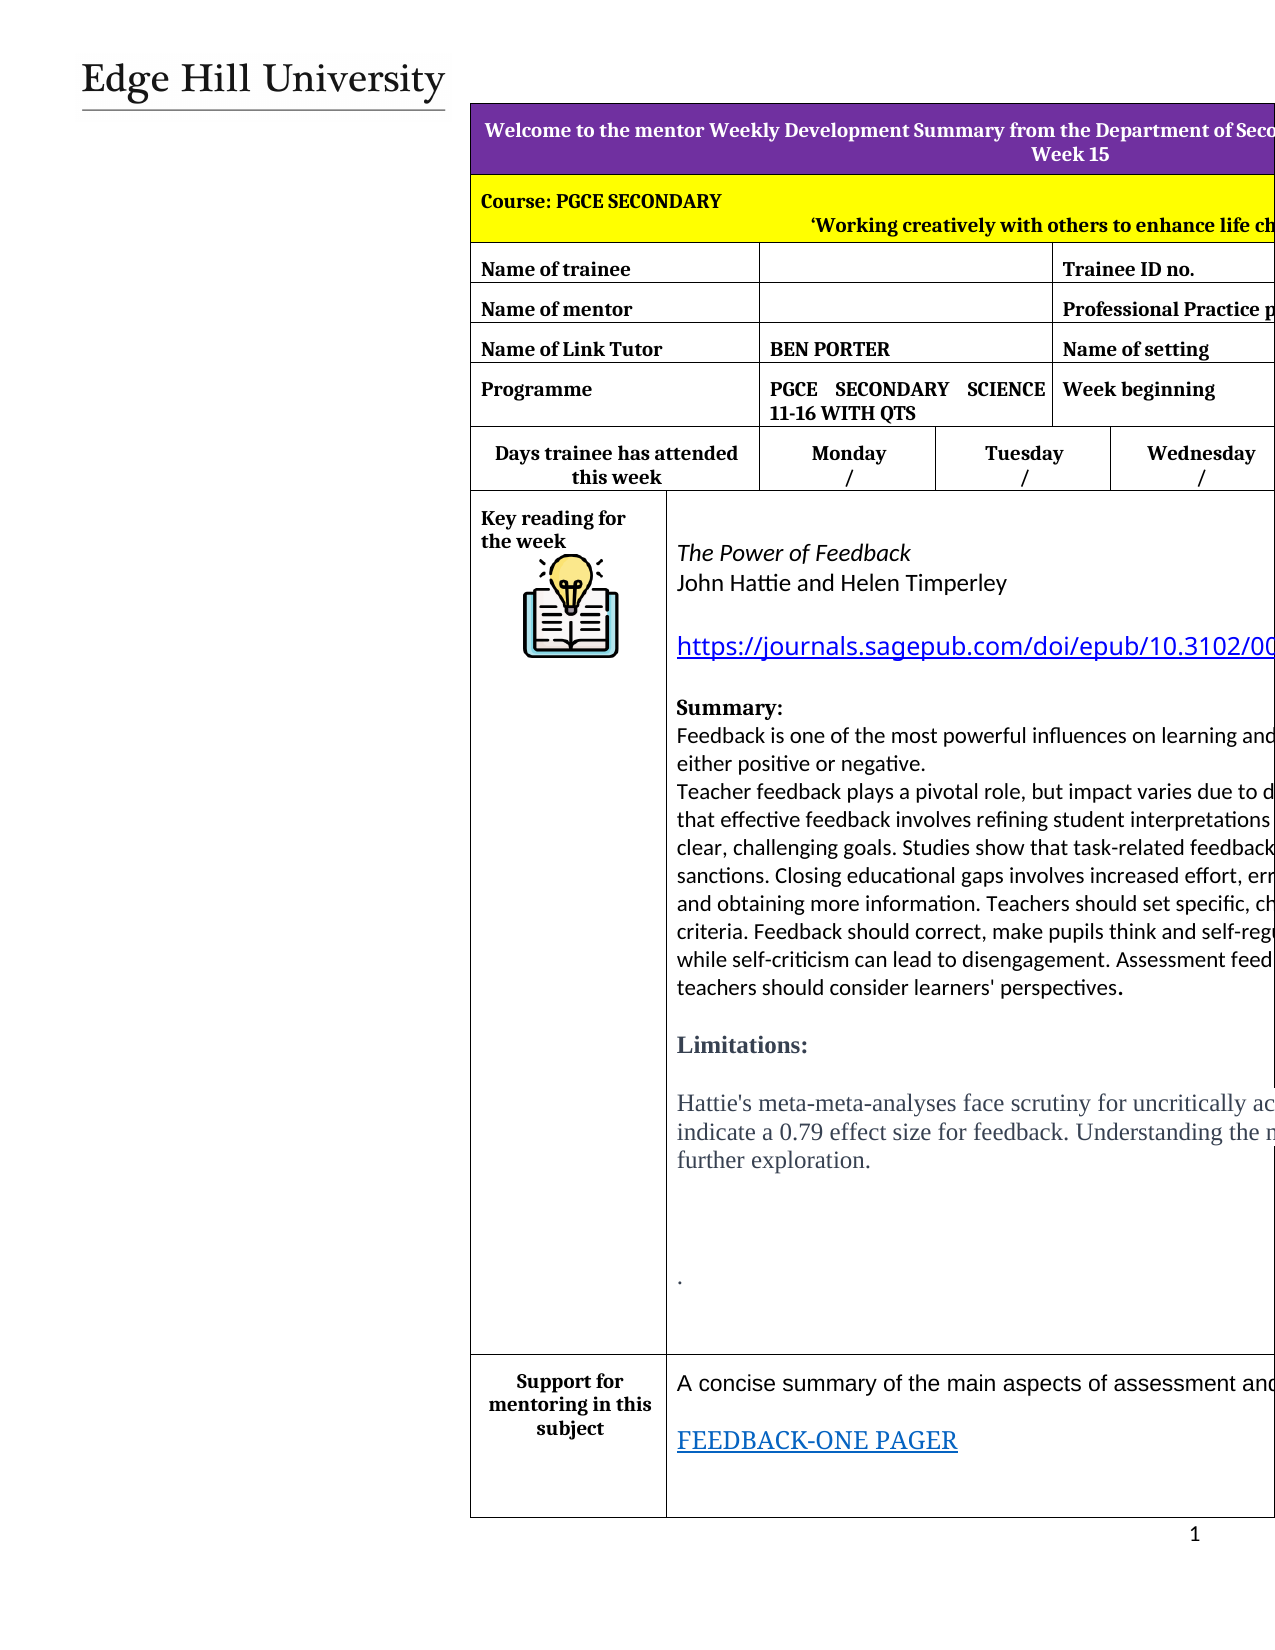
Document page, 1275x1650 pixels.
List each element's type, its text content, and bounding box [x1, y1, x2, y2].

table_cell Trainee ID no. [1053, 243, 1274, 282]
table_cell Course: PGCE SECONDARY ‘Working creatively with others to enhance life chances’ [471, 175, 1274, 242]
table_cell Professional Practice phase [1053, 283, 1274, 322]
table_cell Programme [471, 363, 759, 426]
table_cell Name of setting [1053, 323, 1274, 362]
picture [75, 53, 452, 122]
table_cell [667, 1355, 1274, 1517]
table_cell Days trainee has attended this week [471, 427, 759, 490]
table_cell Key reading for the week [471, 491, 666, 1353]
table_cell Week beginning [1053, 363, 1274, 426]
table_cell The Power of Feedback John Hattie and Helen Timperley https://journals.sagepub.com/doi/epub/10.3102/003465430298487 Summary: Feedback is one of the most powerful influences on learning and achievement, but this impact can be either positive or negative. Teacher feedback plays a pivotal role, but impact varies due to delivery and type. Hattie et al. propose that effective feedback involves refining student interpretations and is most impactful when related to clear, challenging goals. Studies show that task-related feedback surpasses praise, rewards, and sanctions. Closing educational gaps involves increased effort, error identification, strategy improvement, and obtaining more information. Teachers should set specific, challenging goals and provide clear success criteria. Feedback should correct, make pupils think and self-regulate. Self-regulation positively impacts, while self-criticism can lead to disengagement. Assessment feedback should make pupils think and teachers should consider learners' perspectives. Limitations: Hattie's meta-meta-analyses face scrutiny for uncritically accepting underlying results, which indicate a 0.79 effect size for feedback. Understanding the nuanced nature of feedback requires further exploration. . [667, 491, 1274, 1353]
table_cell Tuesday / [936, 427, 1110, 490]
table_cell Name of mentor [471, 283, 759, 322]
table_cell [760, 243, 1052, 282]
picture [518, 554, 623, 658]
table_cell Monday / [760, 427, 935, 490]
table_cell Wednesday / [1111, 427, 1274, 490]
table_cell Name of Link Tutor [471, 323, 759, 362]
table_cell PGCE SECONDARY SCIENCE 11-16 WITH QTS [760, 363, 1052, 426]
table_cell BEN PORTER [760, 323, 1052, 362]
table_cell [471, 1355, 666, 1517]
table_cell Name of trainee [471, 243, 759, 282]
table_cell [760, 283, 1052, 322]
table_header Welcome to the mentor Weekly Development Summary from the Department of Secondary and Further Education (AY 23/24) Week 15 [471, 104, 1274, 174]
